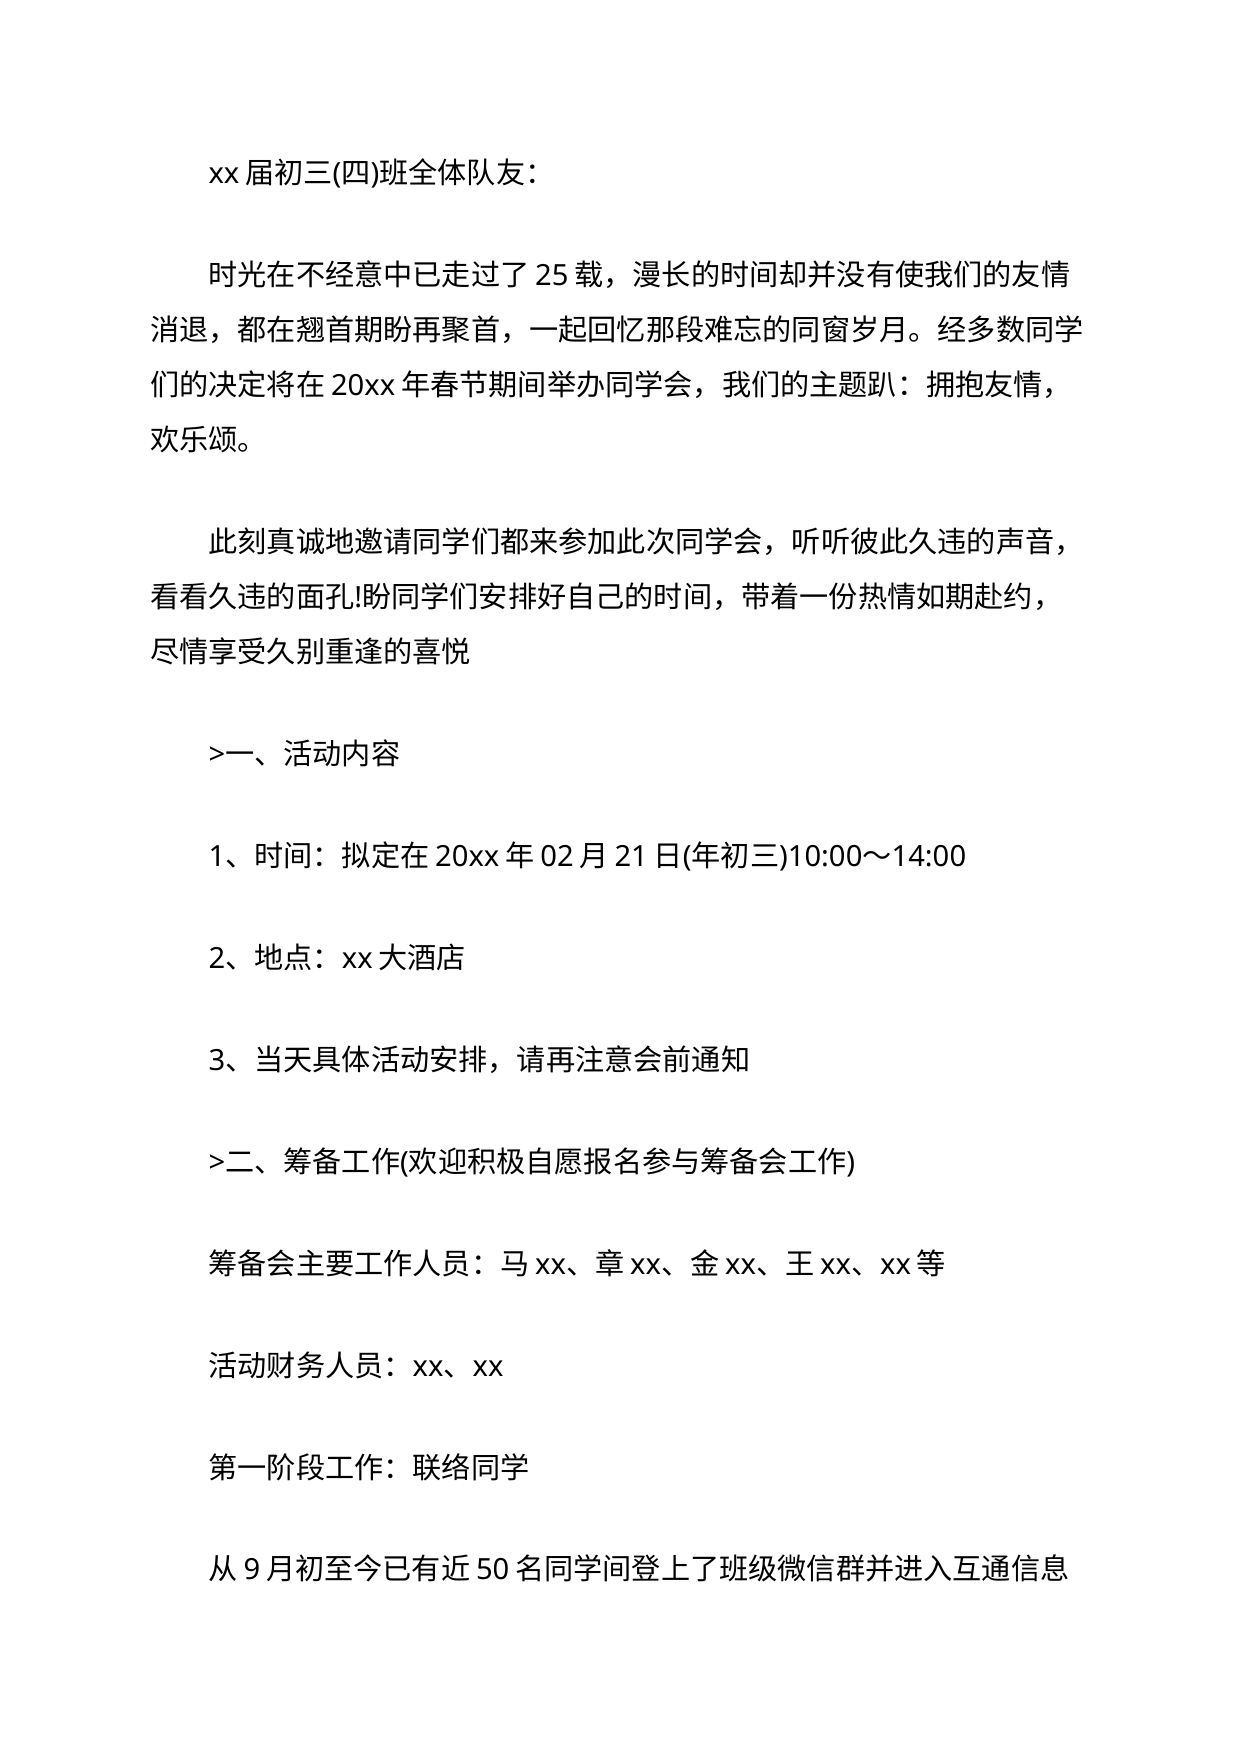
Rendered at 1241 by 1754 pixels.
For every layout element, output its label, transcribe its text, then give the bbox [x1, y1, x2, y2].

text 2、地点：xx大酒店 [150, 934, 1090, 977]
text 活动财务人员：xx、xx [150, 1342, 1090, 1384]
text 第一阶段工作：联络同学 [150, 1444, 1090, 1486]
text 1、时间：拟定在20xx年02月21日(年初三)10:00～14:00 [150, 832, 1090, 875]
text >二、筹备工作(欢迎积极自愿报名参与筹备会工作) [150, 1138, 1090, 1181]
text xx届初三(四)班全体队友： [150, 150, 1090, 192]
text 3、当天具体活动安排，请再注意会前通知 [150, 1036, 1090, 1079]
text 时光在不经意中已走过了25载，漫长的时间却并没有使我们的友情消退，都在翘首期盼再聚首，一起回忆那段难忘的同窗岁月。经多数同学们的决定将在20xx年春节期间举办同学会，我们的主题趴：拥抱友情，欢乐颂。 [150, 252, 1090, 459]
text 此刻真诚地邀请同学们都来参加此次同学会，听听彼此久违的声音，看看久违的面孔!盼同学们安排好自己的时间，带着一份热情如期赴约，尽情享受久别重逢的喜悦 [150, 519, 1090, 671]
text 筹备会主要工作人员：马xx、章xx、金xx、王xx、xx等 [150, 1240, 1090, 1283]
text >一、活动内容 [150, 730, 1090, 773]
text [150, 1546, 1090, 1588]
